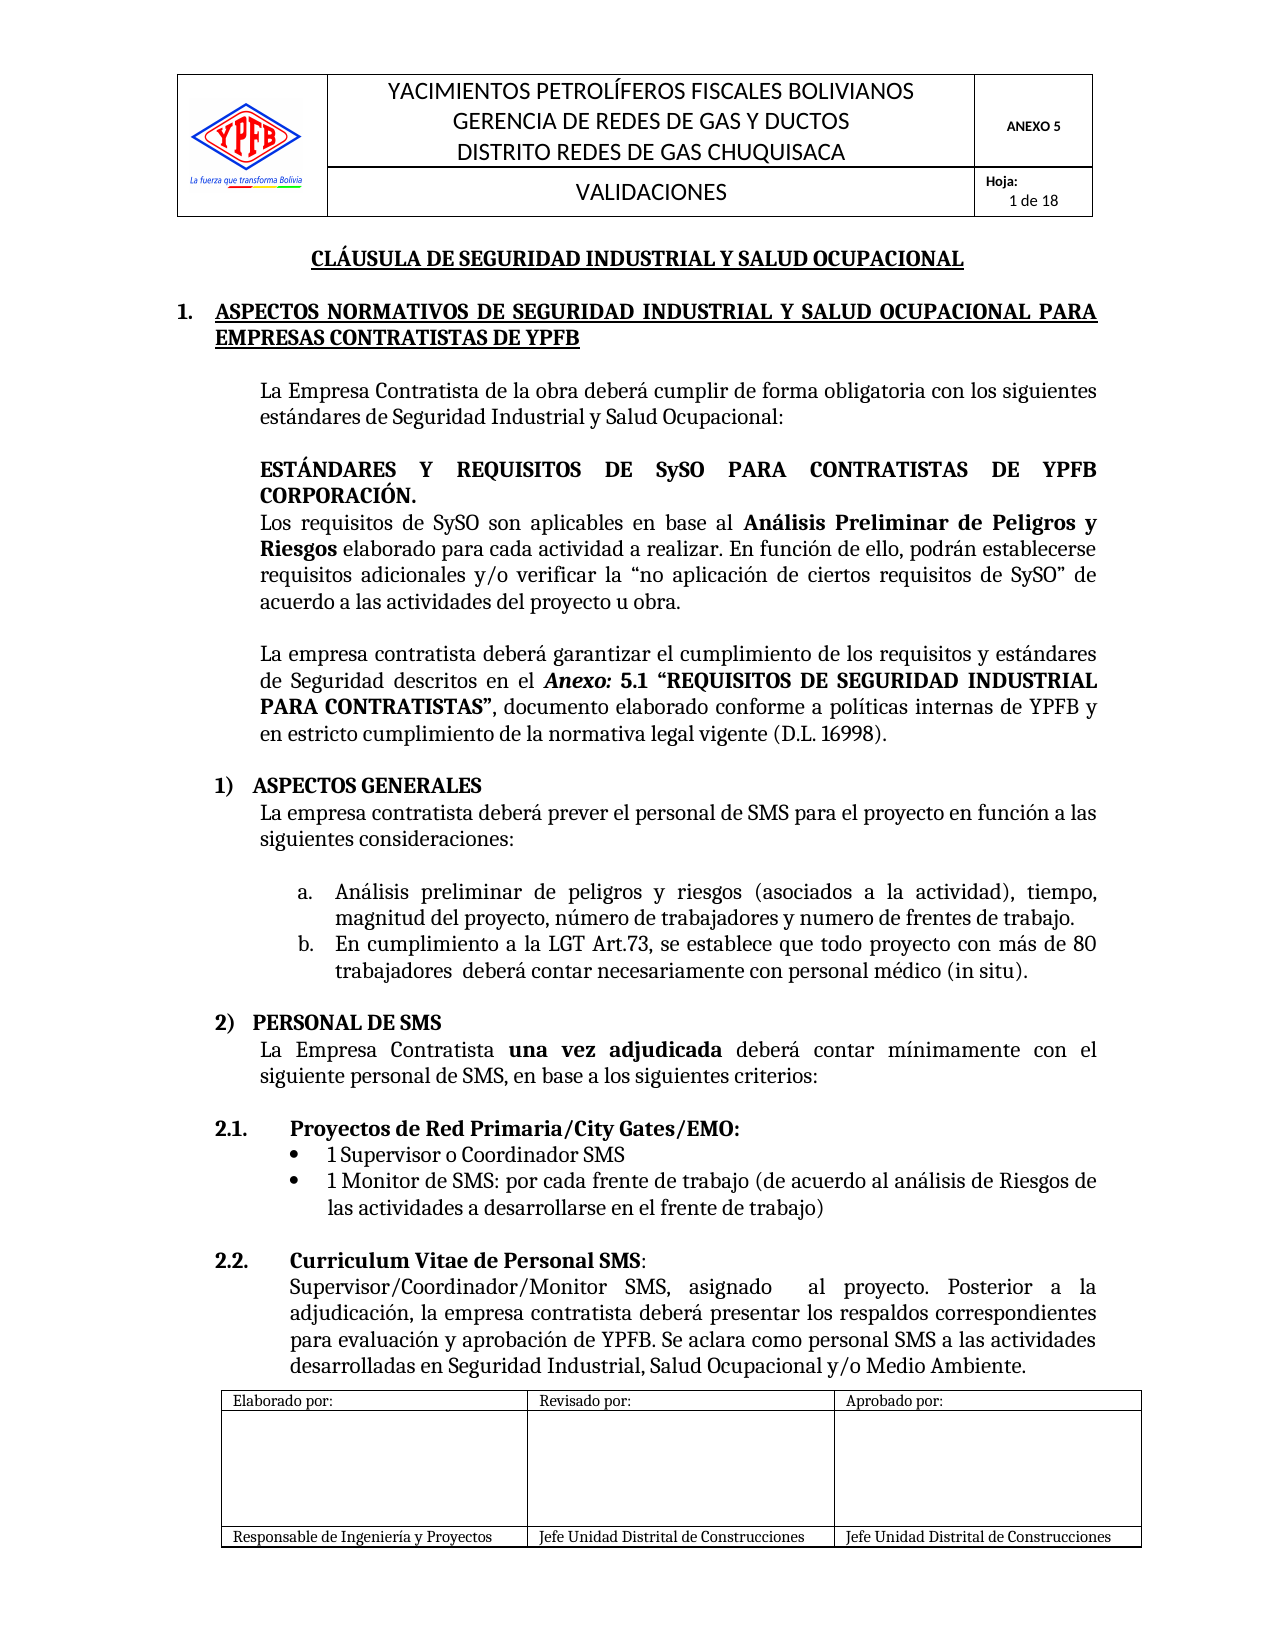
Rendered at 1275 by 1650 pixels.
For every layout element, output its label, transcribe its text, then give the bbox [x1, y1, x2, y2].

list ASPECTOS GENERALES [215, 773, 1098, 799]
text ESTÁNDARES Y REQUISITOS DE SySO PARA CONTRATISTAS DE YPFB CORPORACIÓN. [260, 457, 1098, 509]
text CLÁUSULA DE SEGURIDAD INDUSTRIAL Y SALUD OCUPACIONAL [177, 246, 1098, 272]
text La Empresa Contratista una vez adjudicada deberá contar mínimamente con el siguiente personal de SMS, en base a los siguientes criterios: [260, 1037, 1098, 1089]
list En cumplimiento a la LGT Art.73, se establece que todo proyecto con más de 80 trabajadores deberá contar necesariamente con personal médico (in situ). [297, 931, 1098, 984]
text Los requisitos de SySO son aplicables en base al Análisis Preliminar de Peligros y Riesgos elaborado para cada actividad a realizar. En función de ello, podrán establecerse requisitos adicionales y/o verificar la “no aplicación de ciertos requisitos de SySO” de acuerdo a las actividades del proyecto u obra. [260, 509, 1098, 615]
picture [188, 98, 303, 193]
list ASPECTOS NORMATIVOS DE SEGURIDAD INDUSTRIAL Y SALUD OCUPACIONAL PARA EMPRESAS CONTRATISTAS DE YPFB [177, 299, 1098, 351]
list PERSONAL DE SMS [215, 1010, 1098, 1037]
list Proyectos de Red Primaria/City Gates/EMO: [215, 1116, 1098, 1142]
list Análisis preliminar de peligros y riesgos (asociados a la actividad), tiempo, magnitud del proyecto, número de trabajadores y numero de frentes de trabajo. [297, 878, 1098, 931]
text Supervisor/Coordinador/Monitor SMS, asignado al proyecto. Posterior a la adjudicación, la empresa contratista deberá presentar los respaldos correspondientes para evaluación y aprobación de YPFB. Se aclara como personal SMS a las actividades desarrolladas en Seguridad Industrial, Salud Ocupacional y/o Medio Ambiente. [290, 1274, 1098, 1379]
list 1 Monitor de SMS: por cada frente de trabajo (de acuerdo al análisis de Riesgos de las actividades a desarrollarse en el frente de trabajo) [290, 1168, 1098, 1221]
list 1 Supervisor o Coordinador SMS [290, 1142, 1098, 1168]
text La empresa contratista deberá prever el personal de SMS para el proyecto en función a las siguientes consideraciones: [260, 799, 1098, 852]
text La Empresa Contratista de la obra deberá cumplir de forma obligatoria con los siguientes estándares de Seguridad Industrial y Salud Ocupacional: [260, 378, 1098, 430]
text La empresa contratista deberá garantizar el cumplimiento de los requisitos y estándares de Seguridad descritos en el Anexo: 5.1 “REQUISITOS DE SEGURIDAD INDUSTRIAL PARA CONTRATISTAS”, documento elaborado conforme a políticas internas de YPFB y en estricto cumplimiento de la normativa legal vigente (D.L. 16998). [260, 641, 1098, 747]
list Curriculum Vitae de Personal SMS: [215, 1247, 1098, 1274]
